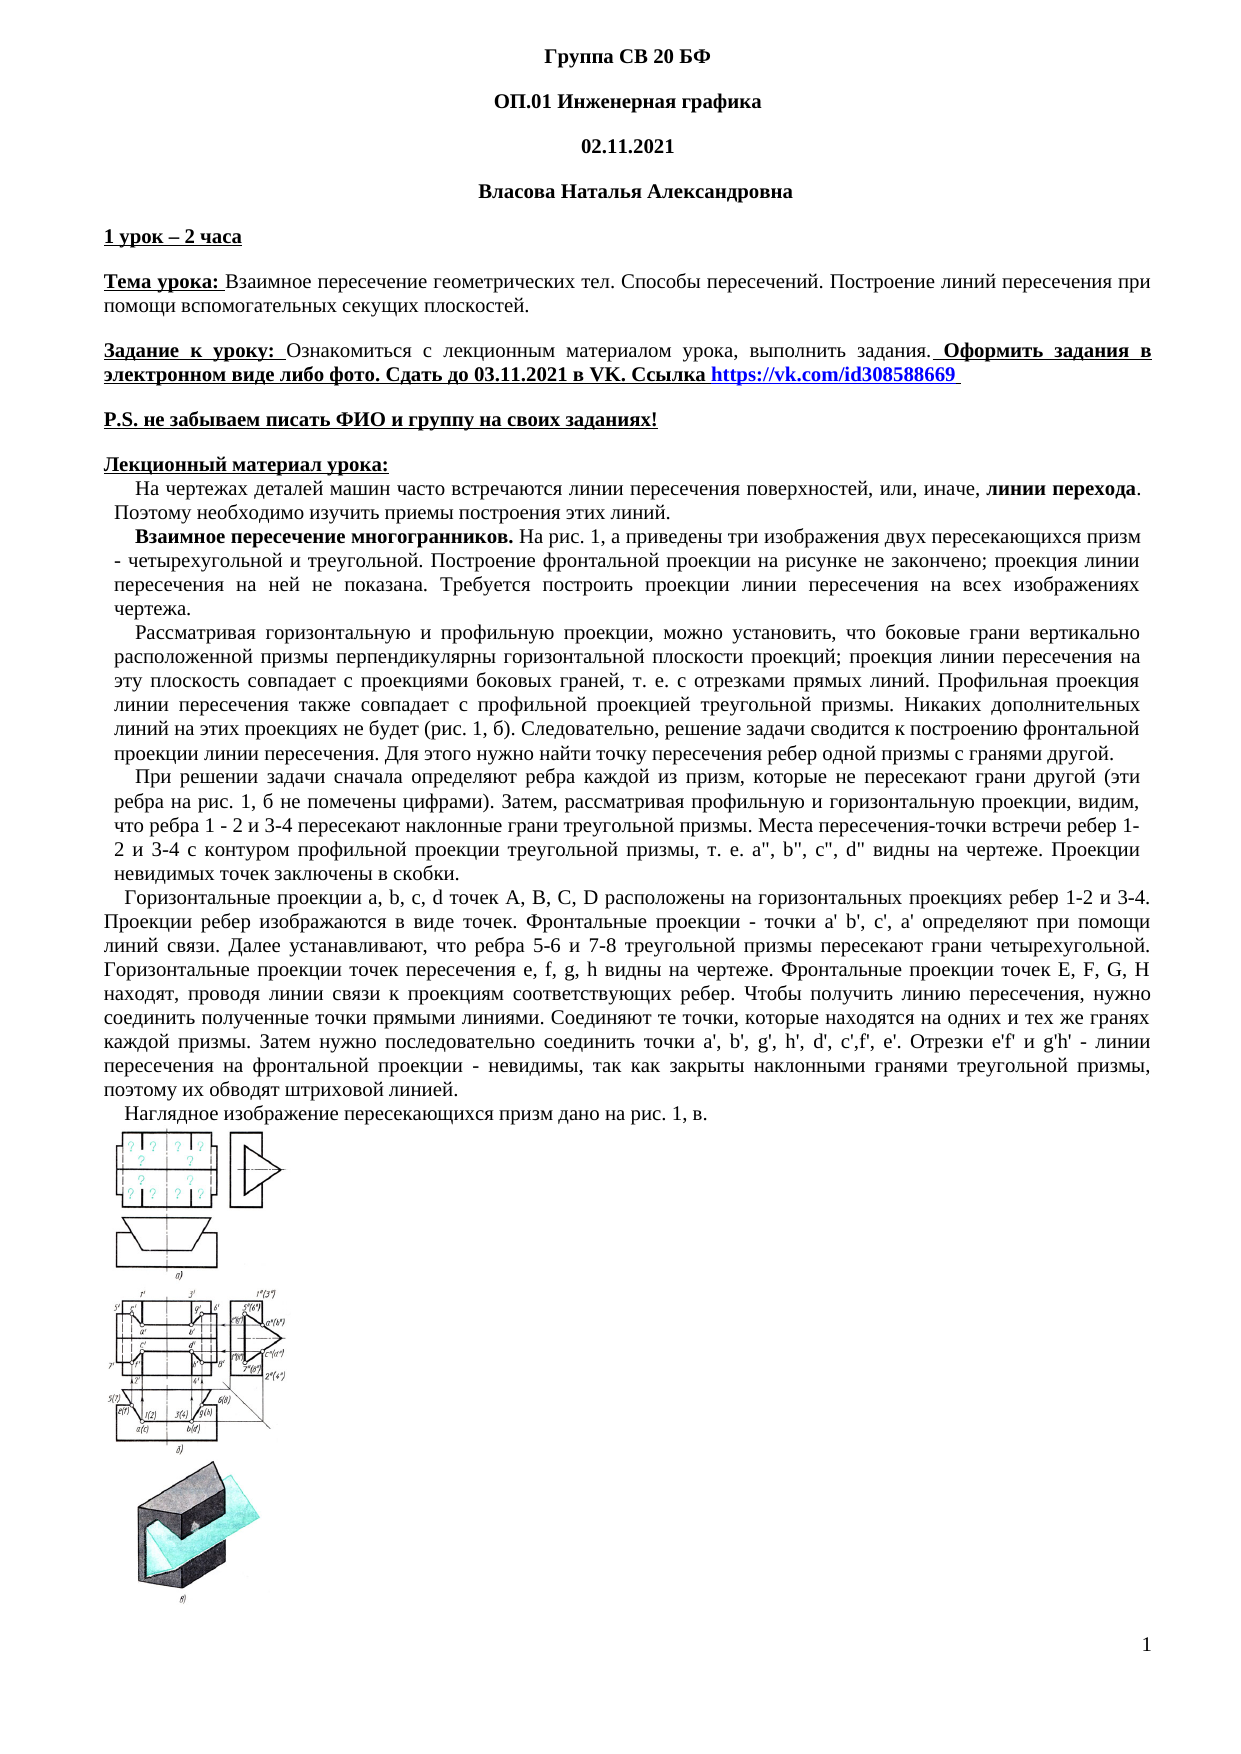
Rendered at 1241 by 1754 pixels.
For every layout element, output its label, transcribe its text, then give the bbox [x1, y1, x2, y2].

text Группа СВ 20 БФ [103, 44, 1152, 68]
text P.S. не забываем писать ФИО и группу на своих заданиях! [103, 407, 1152, 431]
text Взаимное пересечение многогранников. На рис. 1, а приведены три изображения двух пересекающихся призм - четырехугольной и треугольной. Построение фронтальной проекции на рисунке не закончено; проекция линии пересечения на ней не показана. Требуется построить проекции линии пересечения на всех изображениях чертежа. [114, 524, 1141, 620]
text 1 урок – 2 часа [103, 224, 1152, 248]
text Лекционный материал урока: [103, 452, 1152, 476]
picture [103, 1125, 291, 1605]
text При решении задачи сначала определяют ребра каждой из призм, которые не пересекают грани другой (эти ребра на рис. 1, б не помечены цифрами). Затем, рассматривая профильную и горизонтальную проекции, видим, что ребра 1 - 2 и 3-4 пересекают наклонные грани треугольной призмы. Места пересечения-точки встречи ребер 1-2 и 3-4 с контуром профильной проекции треугольной призмы, т. е. а", b", с", d" видны на чертеже. Проекции невидимых точек заключены в скобки. [114, 764, 1141, 885]
text ОП.01 Инженерная графика [103, 89, 1152, 113]
text Рассматривая горизонтальную и профильную проекции, можно установить, что боковые грани вертикально расположенной призмы перпендикулярны горизонтальной плоскости проекций; проекция линии пересечения на эту плоскость совпадает с проекциями боковых граней, т. е. с отрезками прямых линий. Профильная проекция линии пересечения также совпадает с профильной проекцией треугольной призмы. Никаких дополнительных линий на этих проекциях не будет (рис. 1, б). Следовательно, решение задачи сводится к построению фронтальной проекции линии пересечения. Для этого нужно найти точку пересечения ребер одной призмы с гранями другой. [114, 620, 1141, 764]
text Тема урока: Взаимное пересечение геометрических тел. Способы пересечений. Построение линий пересечения при помощи вспомогательных секущих плоскостей. [103, 269, 1152, 317]
text Горизонтальные проекции а, b, с, d точек A, В, С, D расположены на горизонтальных проекциях ребер 1-2 и 3-4. Проекции ребер изображаются в виде точек. Фронтальные проекции - точки а' b', с', а' определяют при помощи линий связи. Далее устанавливают, что ребра 5-6 и 7-8 треугольной призмы пересекают грани четырехугольной. Горизонтальные проекции точек пересечения е, f, g, h видны на чертеже. Фронтальные проекции точек Е, F, G, Н находят, проводя линии связи к проекциям соответствующих ребер. Чтобы получить линию пересечения, нужно соединить полученные точки прямыми линиями. Соединяют те точки, которые находятся на одних и тех же гранях каждой призмы. Затем нужно последовательно соединить точки а', b', g', h', d', с',f', е'. Отрезки e'f' и g'h' - линии пересечения на фронтальной проекции - невидимы, так как закрыты наклонными гранями треугольной призмы, поэтому их обводят штриховой линией. [103, 885, 1152, 1101]
text Власова Наталья Александровна [103, 179, 1152, 203]
text Наглядное изображение пересекающихся призм дано на рис. 1, в. [103, 1101, 1152, 1125]
text На чертежах деталей машин часто встречаются линии пересечения поверхностей, или, иначе, линии перехода. Поэтому необходимо изучить приемы построения этих линий. [114, 476, 1141, 524]
text 02.11.2021 [103, 134, 1152, 158]
text Задание к уроку: Ознакомиться с лекционным материалом урока, выполнить задания. Оформить задания в электронном виде либо фото. Сдать до 03.11.2021 в VK. Ссылка https://vk.com/id308588669 [103, 338, 1152, 386]
